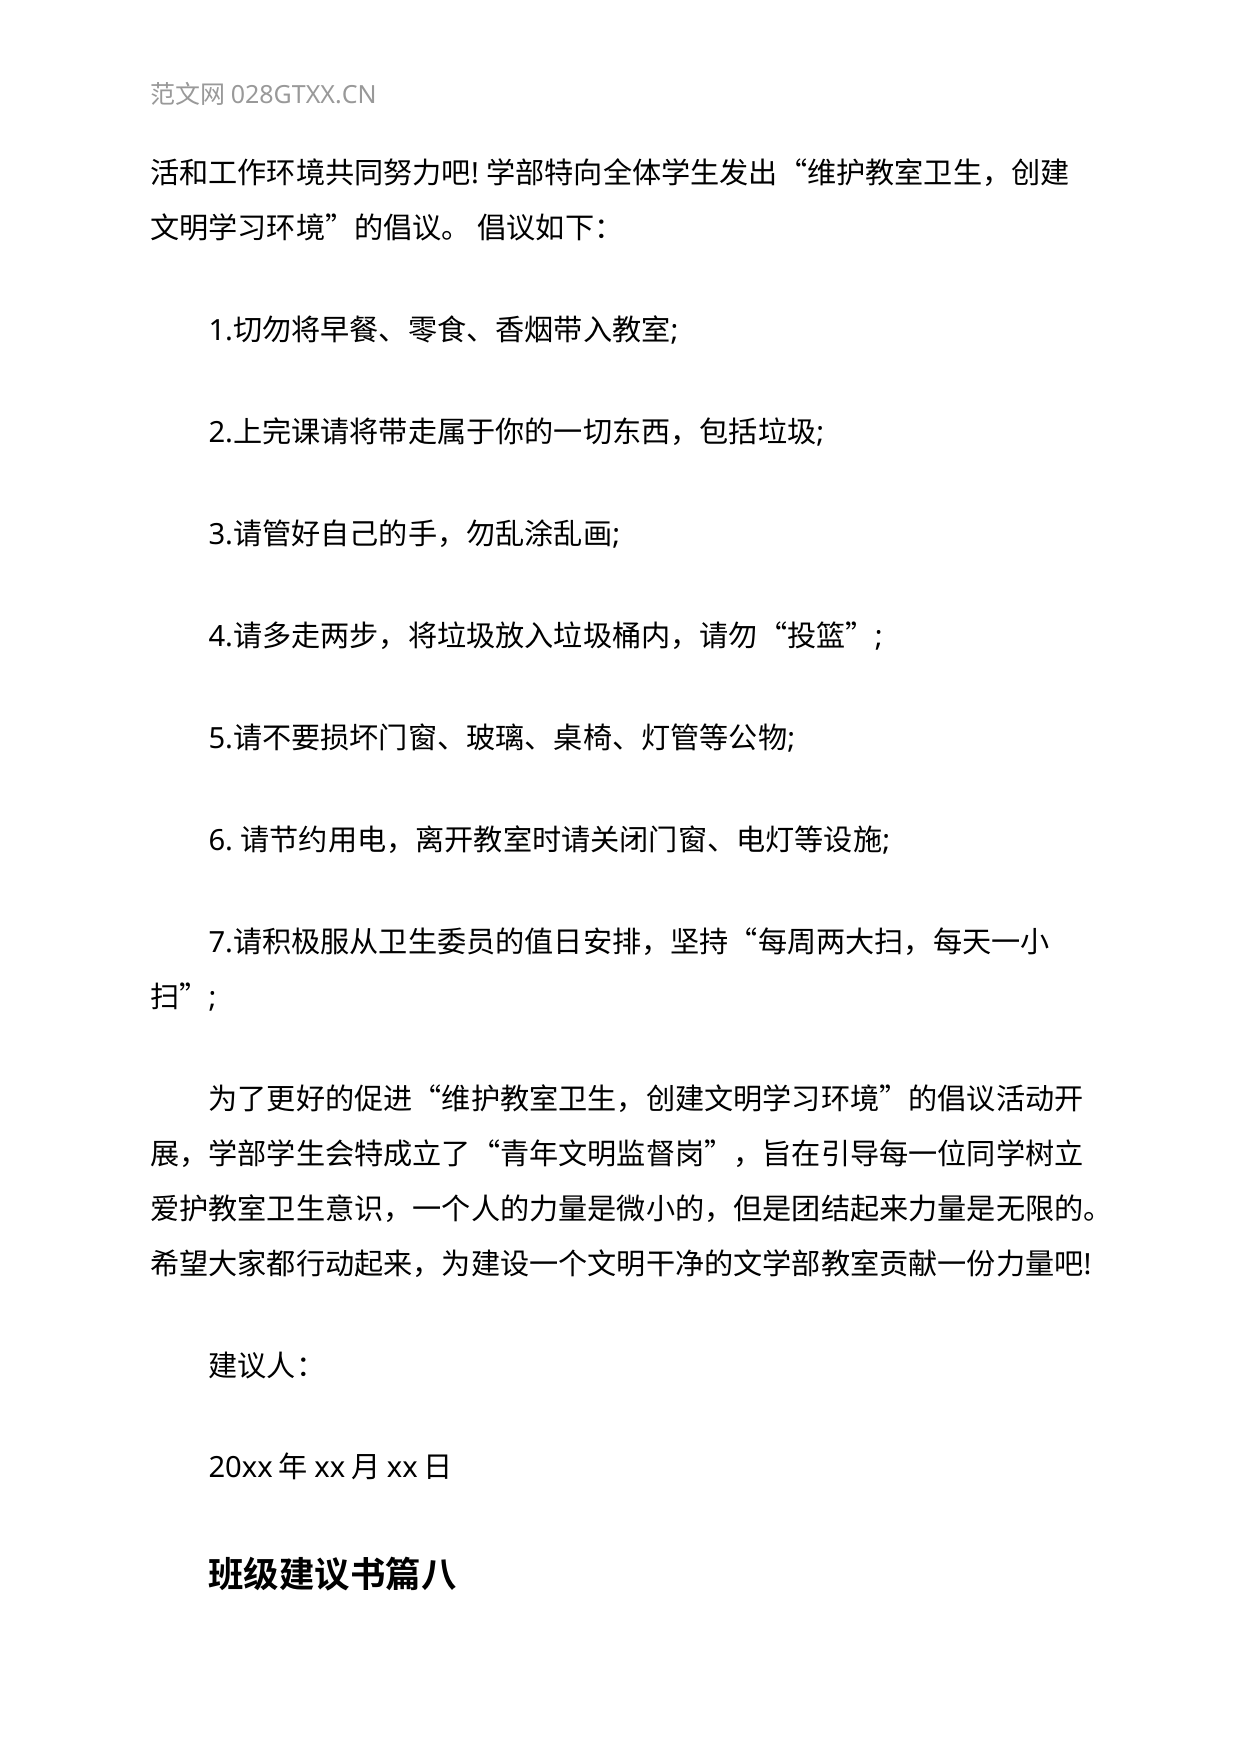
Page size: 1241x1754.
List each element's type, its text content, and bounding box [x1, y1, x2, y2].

text 1.切勿将早餐、零食、香烟带入教室; [150, 307, 1090, 349]
text 7.请积极服从卫生委员的值日安排，坚持“每周两大扫，每天一小扫”; [150, 919, 1090, 1016]
text 为了更好的促进“维护教室卫生，创建文明学习环境”的倡议活动开展，学部学生会特成立了“青年文明监督岗”，旨在引导每一位同学树立爱护教室卫生意识，一个人的力量是微小的，但是团结起来力量是无限的。希望大家都行动起来，为建设一个文明干净的文学部教室贡献一份力量吧! [150, 1076, 1090, 1283]
text 2.上完课请将带走属于你的一切东西，包括垃圾; [150, 409, 1090, 451]
text 6. 请节约用电，离开教室时请关闭门窗、电灯等设施; [150, 817, 1090, 859]
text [150, 150, 1090, 247]
text 20xx年 xx月 xx日 [150, 1444, 1090, 1486]
text 建议人： [150, 1342, 1090, 1384]
text 5.请不要损坏门窗、玻璃、桌椅、灯管等公物; [150, 715, 1090, 757]
text 4.请多走两步，将垃圾放入垃圾桶内，请勿“投篮”; [150, 613, 1090, 655]
text 班级建议书篇八 [150, 1546, 1090, 1597]
text 3.请管好自己的手，勿乱涂乱画; [150, 511, 1090, 553]
